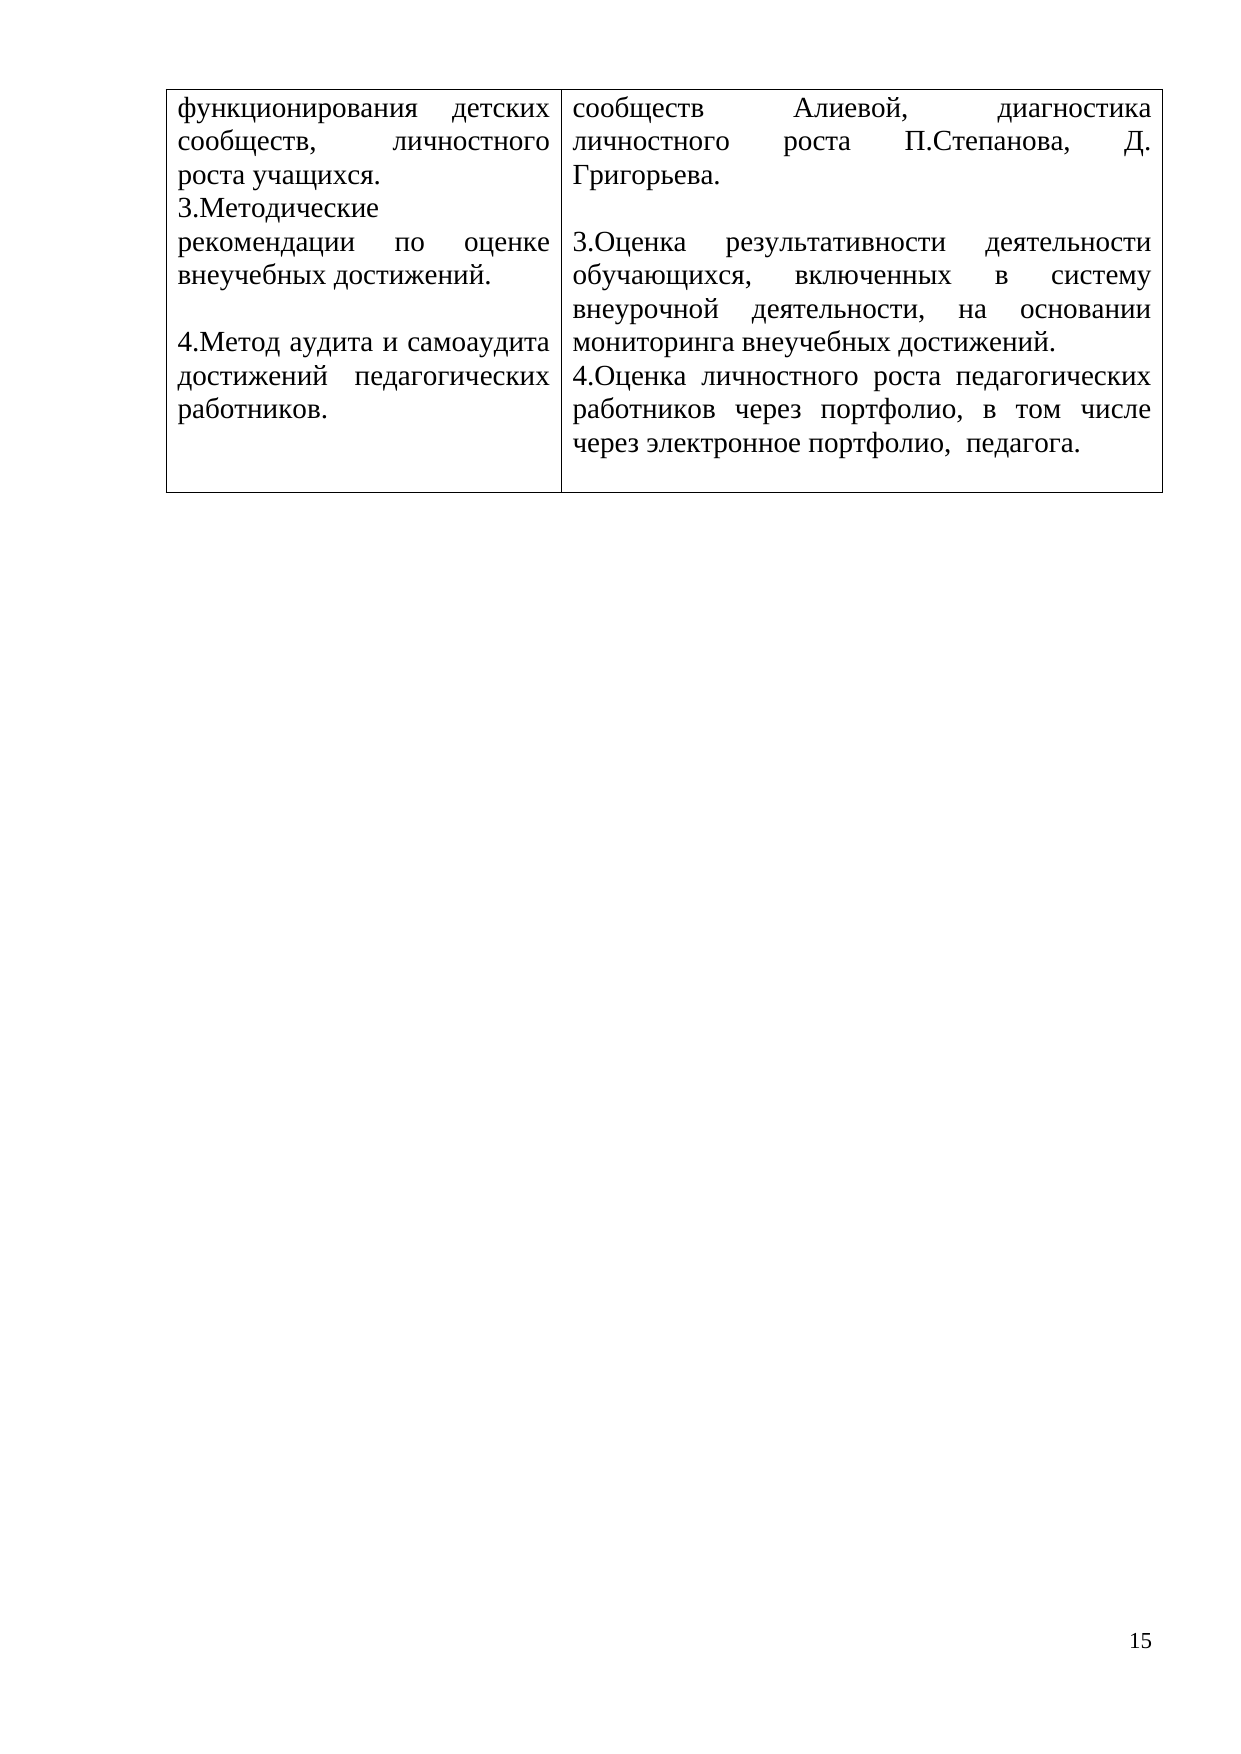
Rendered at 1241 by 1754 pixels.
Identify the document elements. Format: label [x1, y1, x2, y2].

table_cell [562, 90, 1162, 492]
table_cell [167, 90, 561, 492]
